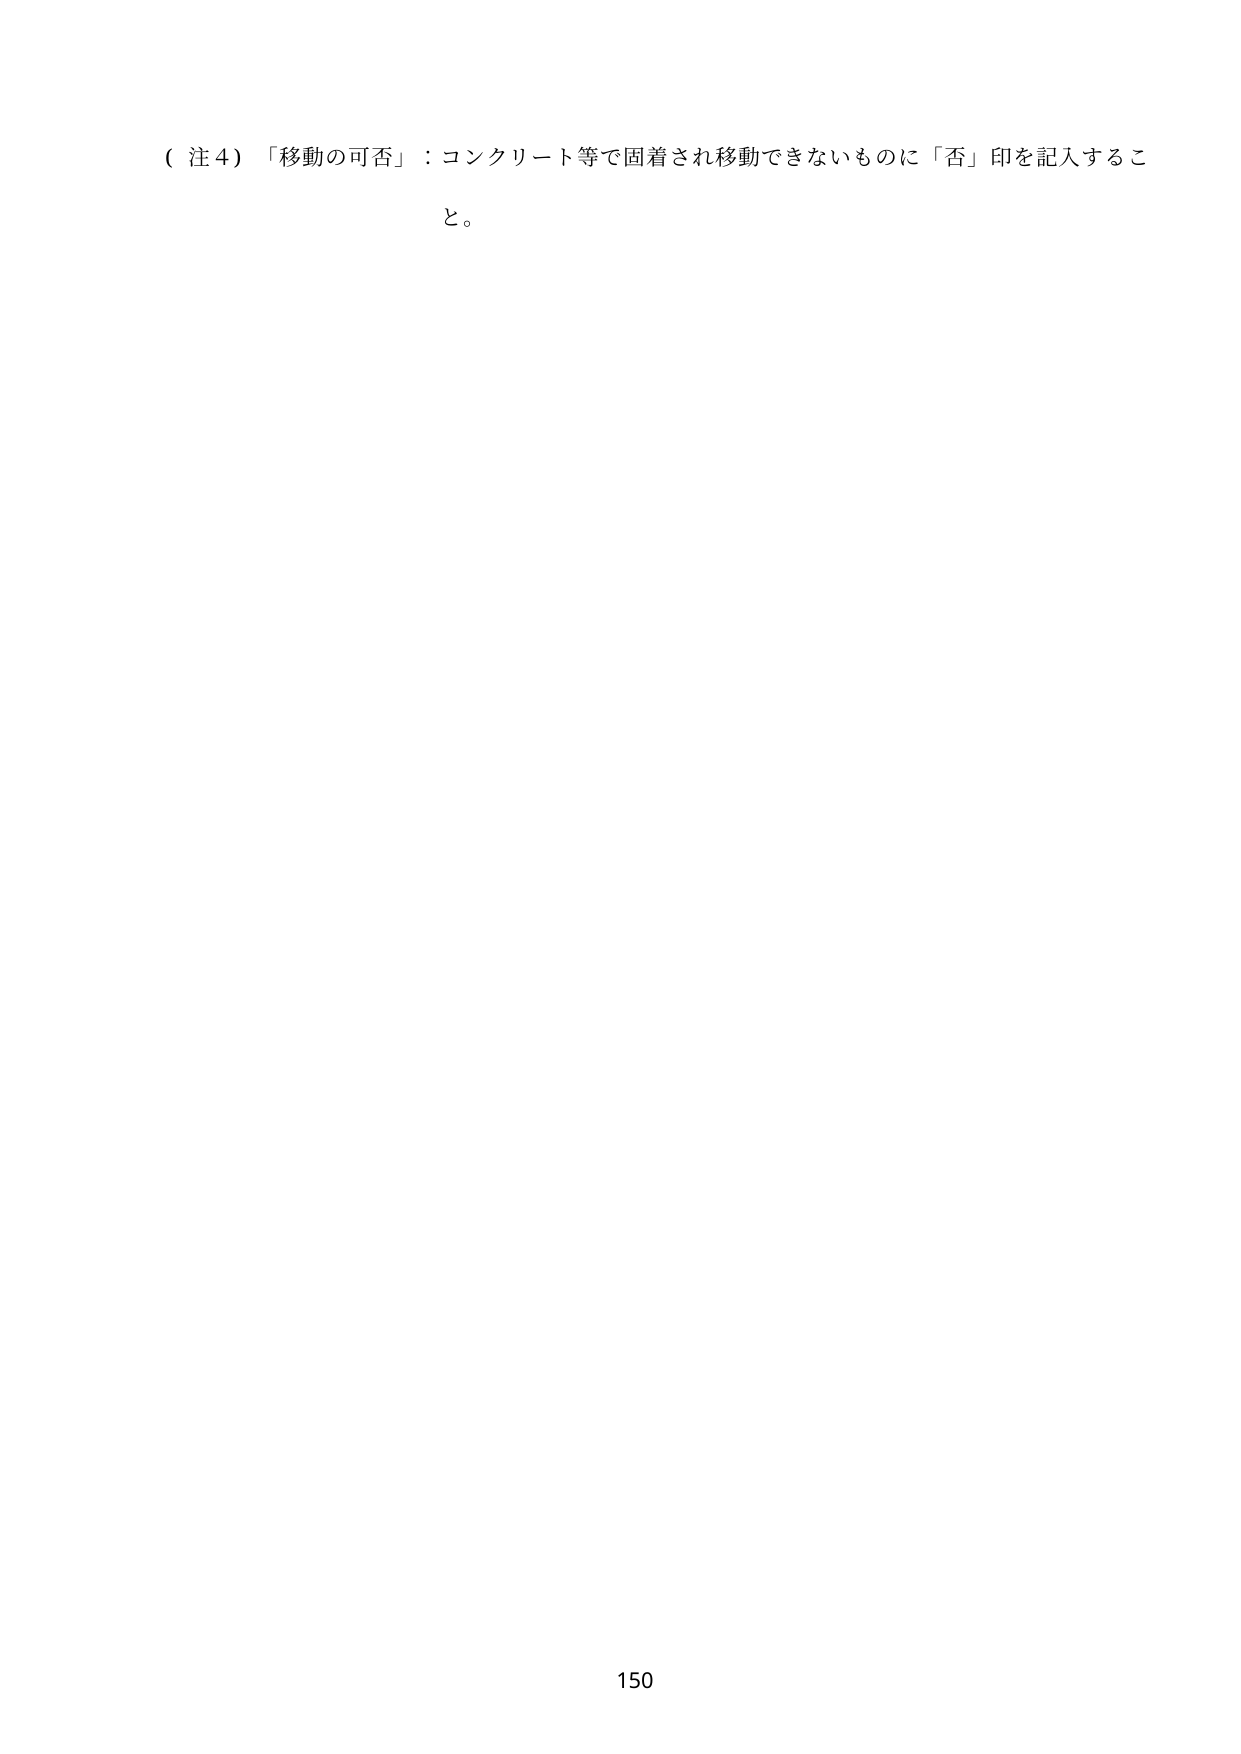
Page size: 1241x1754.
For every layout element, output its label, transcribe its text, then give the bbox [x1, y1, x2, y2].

text (注４)「移動の可否」：コンクリート等で固着され移動できないものに「否」印を記入すること。 [119, 125, 1150, 246]
